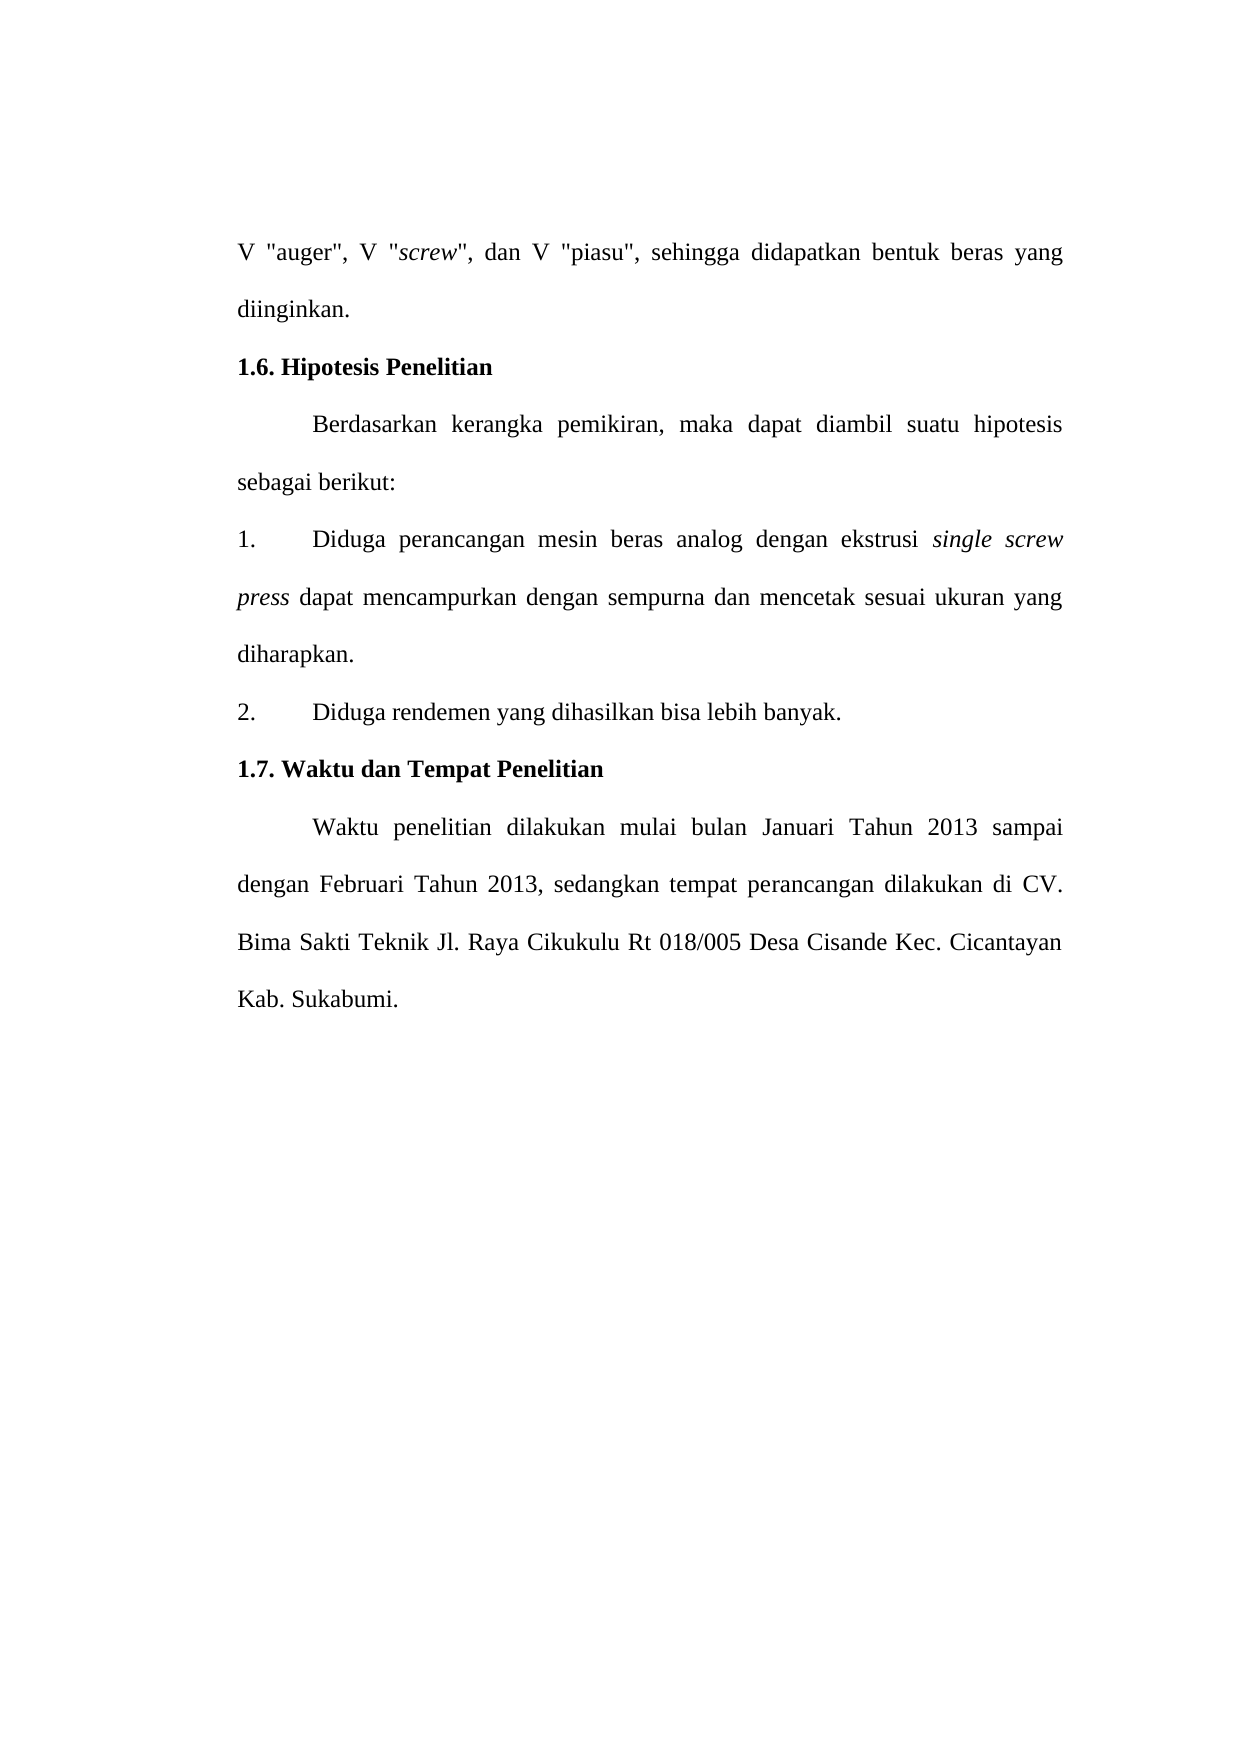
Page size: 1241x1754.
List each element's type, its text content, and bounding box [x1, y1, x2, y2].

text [237, 266, 1063, 323]
text Waktu penelitian dilakukan mulai bulan Januari Tahun 2013 sampai dengan Februari Tahun 2013, sedangkan tempat perancangan dilakukan di CV. Bima Sakti Teknik Jl. Raya Cikukulu Rt 018/005 Desa Cisande Kec. Cicantayan Kab. Sukabumi. [237, 812, 1063, 1013]
text 1.6. Hipotesis Penelitian [237, 352, 1063, 381]
text Berdasarkan kerangka pemikiran, maka dapat diambil suatu hipotesis sebagai berikut: [237, 409, 1063, 496]
list Diduga perancangan mesin beras analog dengan ekstrusi single screw press dapat mencampurkan dengan sempurna dan mencetak sesuai ukuran yang diharapkan. [237, 524, 1063, 668]
text 1.7. Waktu dan Tempat Penelitian [237, 754, 1063, 783]
list Diduga rendemen yang dihasilkan bisa lebih banyak. [237, 697, 1063, 726]
